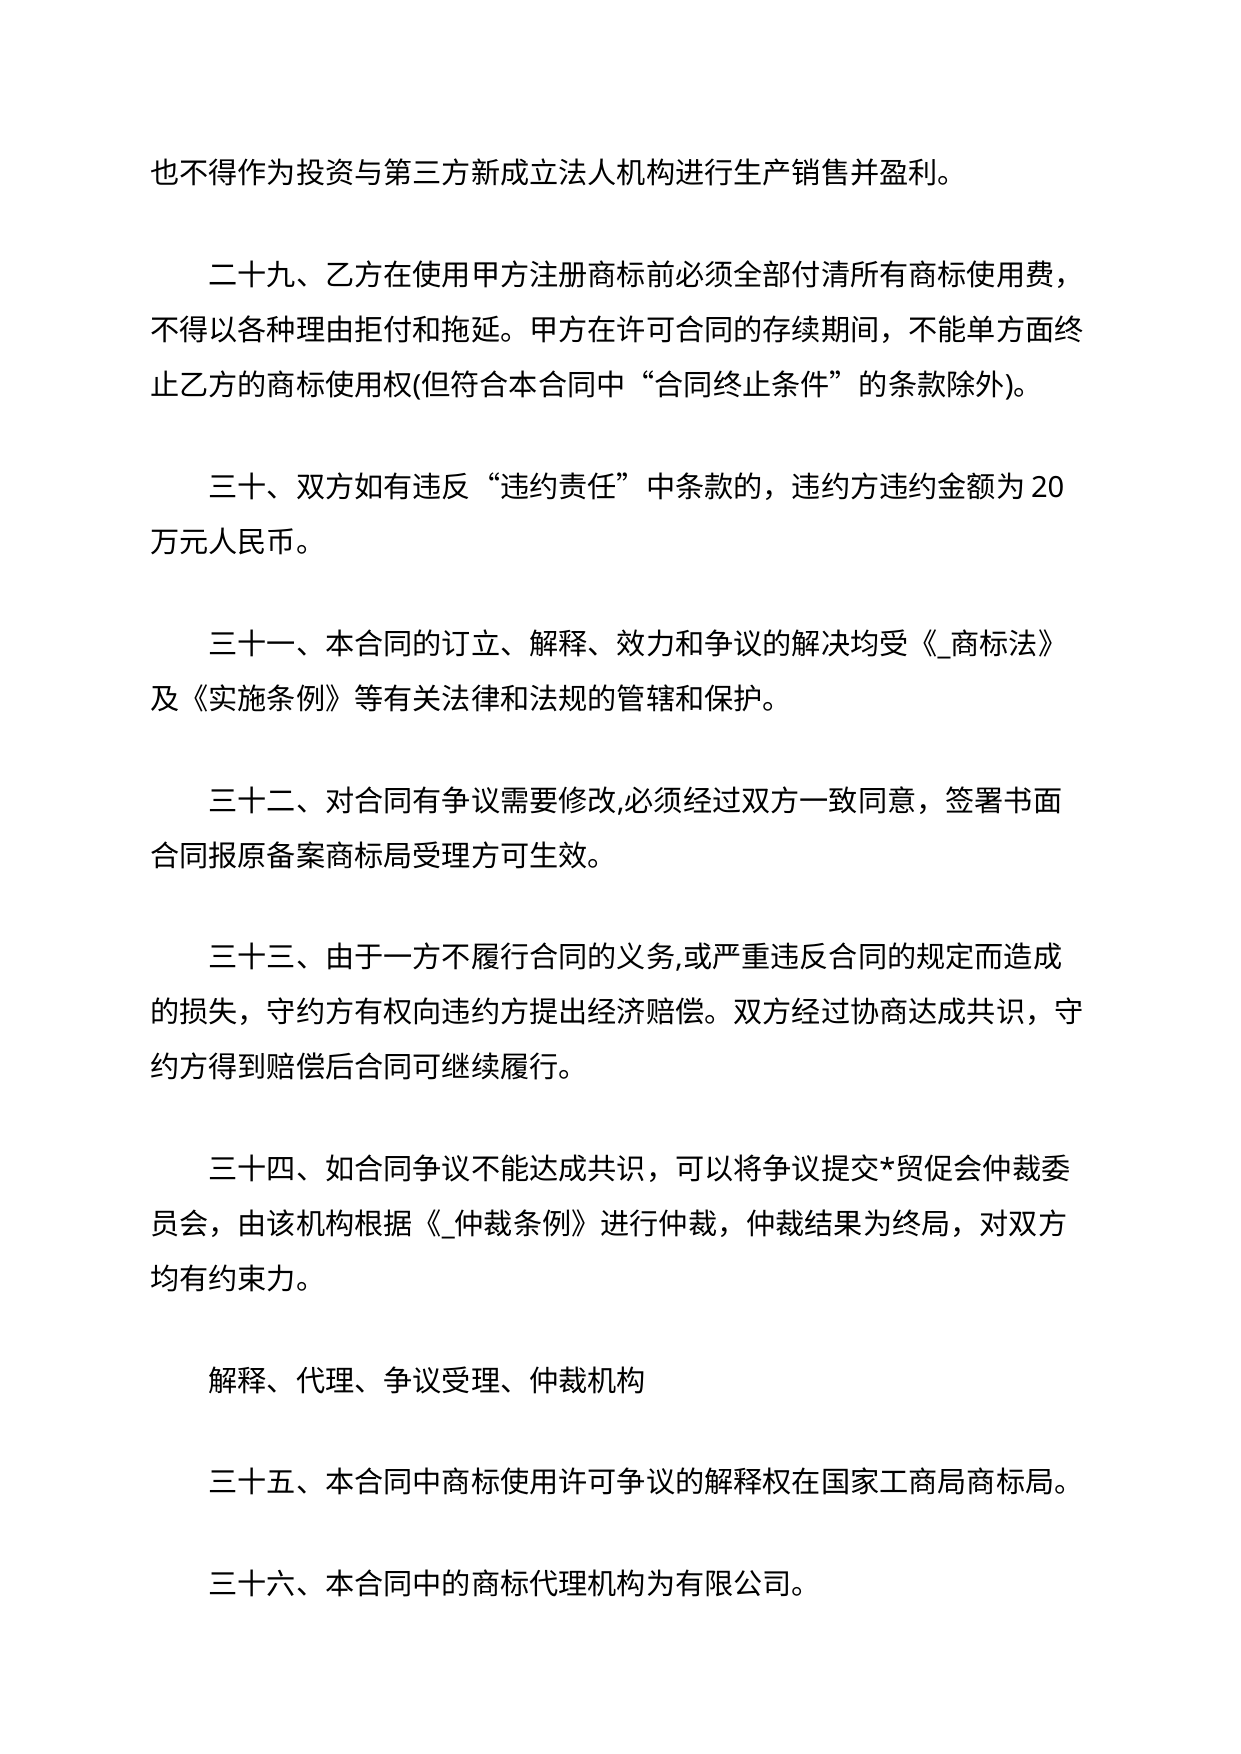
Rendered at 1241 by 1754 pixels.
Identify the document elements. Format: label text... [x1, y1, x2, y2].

text 三十三、由于一方不履行合同的义务,或严重违反合同的规定而造成的损失，守约方有权向违约方提出经济赔偿。双方经过协商达成共识，守约方得到赔偿后合同可继续履行。 [150, 934, 1090, 1086]
text 三十五、本合同中商标使用许可争议的解释权在国家工商局商标局。 [150, 1459, 1090, 1501]
text 三十四、如合同争议不能达成共识，可以将争议提交*贸促会仲裁委员会，由该机构根据《_仲裁条例》进行仲裁，仲裁结果为终局，对双方均有约束力。 [150, 1146, 1090, 1298]
text 三十二、对合同有争议需要修改,必须经过双方一致同意，签署书面合同报原备案商标局受理方可生效。 [150, 777, 1090, 874]
text 三十、双方如有违反“违约责任”中条款的，违约方违约金额为20万元人民币。 [150, 463, 1090, 561]
text 二十九、乙方在使用甲方注册商标前必须全部付清所有商标使用费，不得以各种理由拒付和拖延。甲方在许可合同的存续期间，不能单方面终止乙方的商标使用权(但符合本合同中“合同终止条件”的条款除外)。 [150, 252, 1090, 404]
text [150, 150, 1090, 192]
text 三十一、本合同的订立、解释、效力和争议的解决均受《_商标法》及《实施条例》等有关法律和法规的管辖和保护。 [150, 620, 1090, 718]
text 解释、代理、争议受理、仲裁机构 [150, 1357, 1090, 1399]
text 三十六、本合同中的商标代理机构为有限公司。 [150, 1561, 1090, 1603]
